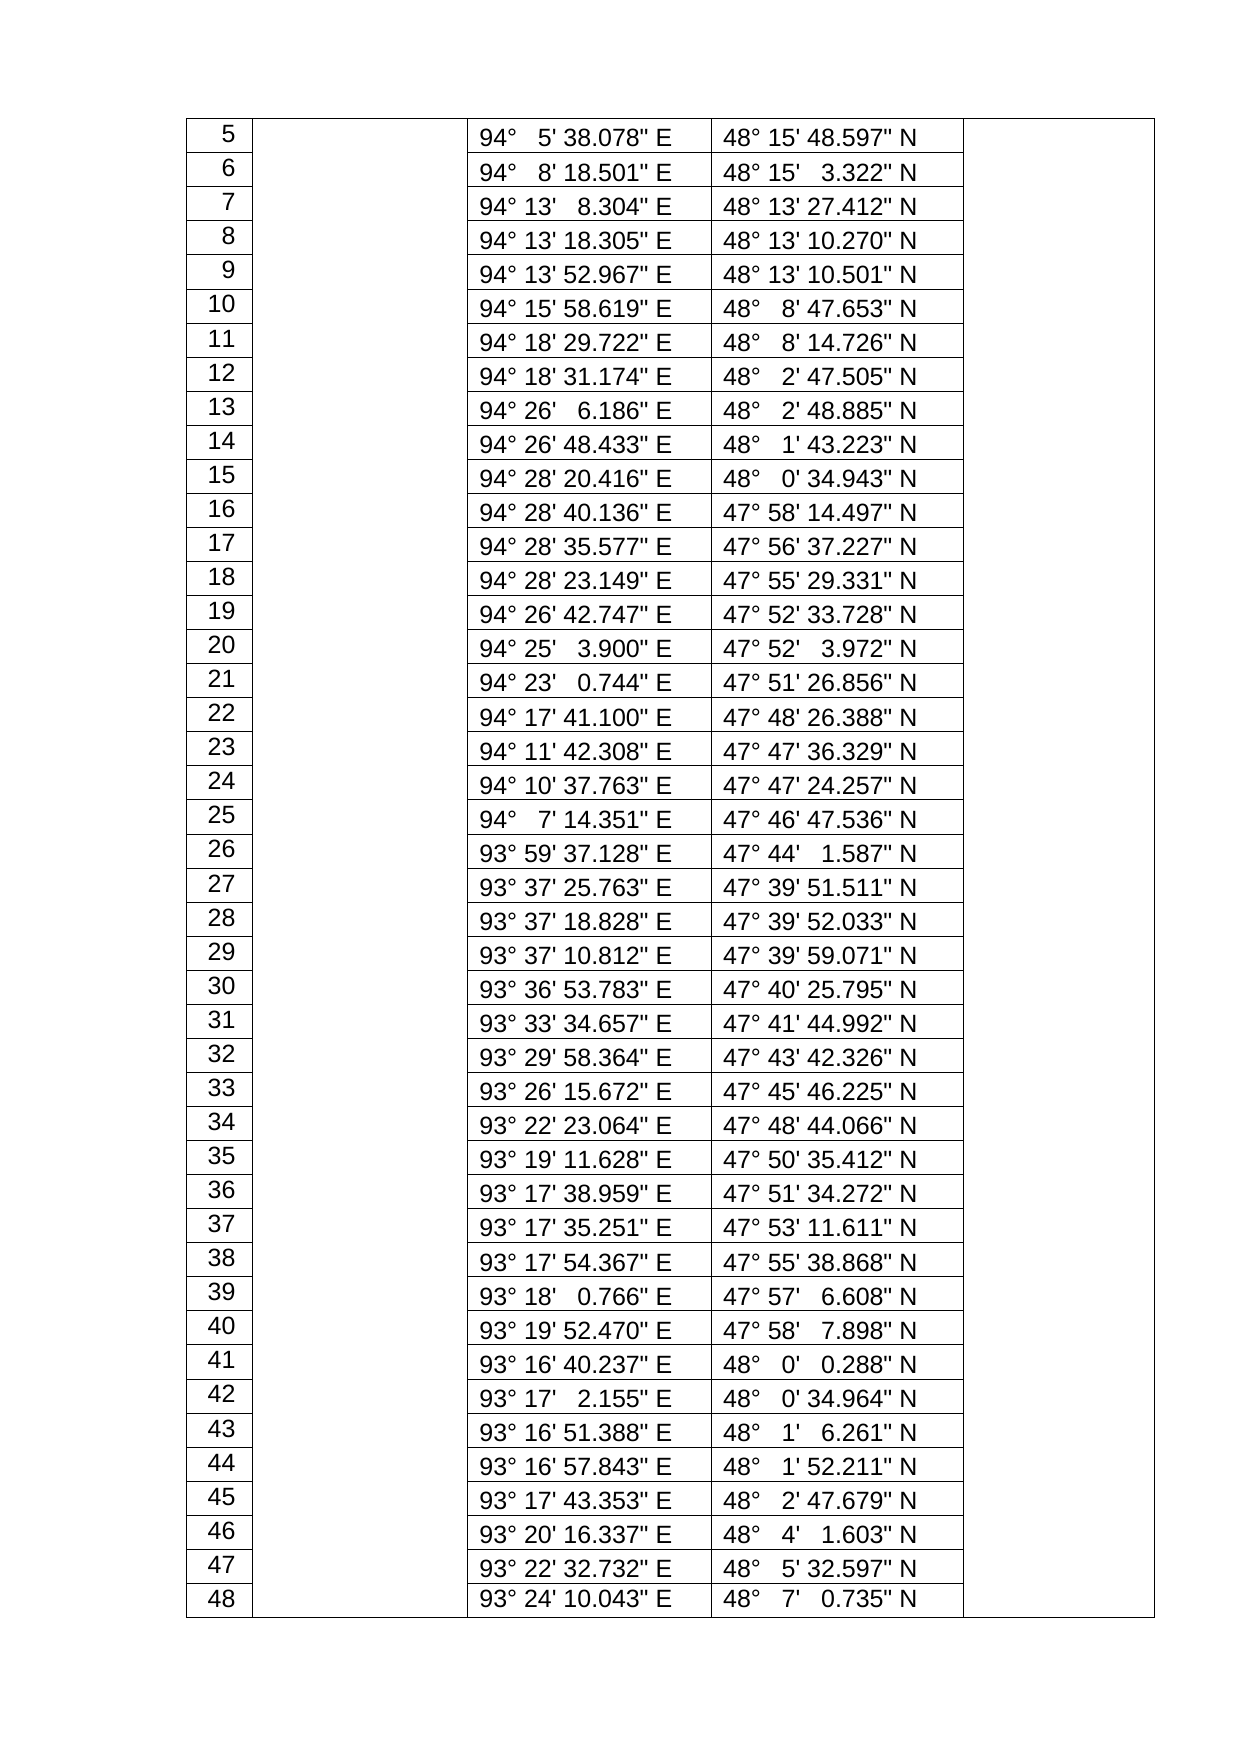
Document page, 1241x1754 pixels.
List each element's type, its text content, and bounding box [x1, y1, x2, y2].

table_cell 94° 13' 52.967" E [468, 255, 711, 288]
table_cell 93° 22' 32.732" E [468, 1550, 711, 1583]
table_cell 93° 33' 34.657" E [468, 1005, 711, 1038]
table_cell 48° 15' 3.322" N [712, 153, 963, 186]
table_cell [187, 1243, 252, 1276]
table_cell 47° 52' 33.728" N [712, 596, 963, 629]
table_cell 48° 2' 47.679" N [712, 1482, 963, 1515]
table_cell [187, 119, 252, 152]
table_cell [187, 1141, 252, 1174]
table_cell 94° 15' 58.619" E [468, 290, 711, 322]
table_cell 47° 41' 44.992" N [712, 1005, 963, 1038]
table_cell 93° 17' 35.251" E [468, 1209, 711, 1242]
table_cell [187, 1550, 252, 1583]
table_cell [187, 1311, 252, 1344]
table_cell [187, 800, 252, 833]
table_cell [187, 392, 252, 425]
table_cell [187, 1073, 252, 1106]
table_cell 94° 17' 41.100" E [468, 698, 711, 731]
table_cell 48° 1' 52.211" N [712, 1448, 963, 1481]
table_cell 93° 19' 11.628" E [468, 1141, 711, 1174]
table_cell 94° 23' 0.744" E [468, 664, 711, 697]
table_cell 93° 20' 16.337" E [468, 1516, 711, 1549]
table_cell 94° 5' 38.078" E [468, 119, 711, 152]
table_cell 94° 7' 14.351" E [468, 800, 711, 833]
table_cell 47° 51' 26.856" N [712, 664, 963, 697]
table_cell [187, 698, 252, 731]
table_cell [187, 324, 252, 357]
table_cell 48° 8' 47.653" N [712, 290, 963, 322]
table_cell [187, 1005, 252, 1038]
table_cell [187, 630, 252, 663]
table_cell 93° 19' 52.470" E [468, 1311, 711, 1344]
table_cell 47° 48' 26.388" N [712, 698, 963, 731]
table_cell 47° 58' 7.898" N [712, 1311, 963, 1344]
table_cell [187, 528, 252, 561]
table_cell [187, 1516, 252, 1549]
table_cell [187, 358, 252, 391]
table_cell 47° 39' 59.071" N [712, 937, 963, 970]
table_cell [187, 937, 252, 970]
table_cell 93° 17' 2.155" E [468, 1380, 711, 1412]
table_cell 48° 7' 0.735" N [712, 1584, 963, 1617]
table_cell [187, 153, 252, 186]
table_cell 47° 40' 25.795" N [712, 971, 963, 1004]
table_cell 94° 25' 3.900" E [468, 630, 711, 663]
table_cell [187, 1584, 252, 1617]
table_cell 93° 37' 25.763" E [468, 869, 711, 902]
table_cell 47° 46' 47.536" N [712, 800, 963, 833]
table_cell [187, 1380, 252, 1412]
table_cell [187, 869, 252, 902]
table_cell 47° 44' 1.587" N [712, 835, 963, 867]
table_cell 94° 13' 8.304" E [468, 187, 711, 220]
table_cell 47° 48' 44.066" N [712, 1107, 963, 1140]
table_cell 48° 13' 10.501" N [712, 255, 963, 288]
table_cell [187, 732, 252, 765]
table_cell 94° 18' 29.722" E [468, 324, 711, 357]
table_cell 47° 51' 34.272" N [712, 1175, 963, 1208]
table_cell 93° 29' 58.364" E [468, 1039, 711, 1072]
table_cell [187, 1448, 252, 1481]
table_cell 94° 28' 40.136" E [468, 494, 711, 527]
table_cell 47° 52' 3.972" N [712, 630, 963, 663]
table_cell 93° 17' 54.367" E [468, 1243, 711, 1276]
table_cell [187, 290, 252, 322]
table_cell 47° 39' 52.033" N [712, 903, 963, 936]
table_cell 94° 18' 31.174" E [468, 358, 711, 391]
table_cell 93° 24' 10.043" E [468, 1584, 711, 1617]
table_cell 48° 1' 6.261" N [712, 1414, 963, 1447]
table_cell 47° 58' 14.497" N [712, 494, 963, 527]
table_cell 48° 13' 27.412" N [712, 187, 963, 220]
table_cell 47° 53' 11.611" N [712, 1209, 963, 1242]
table_cell 93° 22' 23.064" E [468, 1107, 711, 1140]
table_cell [187, 835, 252, 867]
table_cell 93° 59' 37.128" E [468, 835, 711, 867]
table_cell [187, 221, 252, 254]
table_cell 93° 17' 43.353" E [468, 1482, 711, 1515]
table_cell 48° 4' 1.603" N [712, 1516, 963, 1549]
table_cell 93° 16' 51.388" E [468, 1414, 711, 1447]
table_cell [187, 187, 252, 220]
table_cell 48° 5' 32.597" N [712, 1550, 963, 1583]
table_cell [187, 1277, 252, 1310]
table_cell [187, 1414, 252, 1447]
table_cell [187, 426, 252, 459]
table_cell [187, 494, 252, 527]
table_cell [187, 596, 252, 629]
table_cell 47° 43' 42.326" N [712, 1039, 963, 1072]
table_cell 47° 50' 35.412" N [712, 1141, 963, 1174]
table_cell 48° 0' 34.964" N [712, 1380, 963, 1412]
table_cell [187, 1175, 252, 1208]
table_cell 93° 36' 53.783" E [468, 971, 711, 1004]
table_cell 93° 37' 18.828" E [468, 903, 711, 936]
table_cell 94° 11' 42.308" E [468, 732, 711, 765]
table_cell 47° 45' 46.225" N [712, 1073, 963, 1106]
table_cell [187, 1482, 252, 1515]
table_cell 94° 26' 6.186" E [468, 392, 711, 425]
table_cell 94° 28' 23.149" E [468, 562, 711, 595]
table_cell 94° 26' 42.747" E [468, 596, 711, 629]
table_cell [187, 255, 252, 288]
table_cell 48° 0' 0.288" N [712, 1345, 963, 1378]
table_cell [187, 766, 252, 799]
table_cell 93° 18' 0.766" E [468, 1277, 711, 1310]
table_cell 48° 2' 47.505" N [712, 358, 963, 391]
table_cell 47° 39' 51.511" N [712, 869, 963, 902]
table_cell 94° 26' 48.433" E [468, 426, 711, 459]
table_cell [187, 460, 252, 493]
table_cell [187, 664, 252, 697]
table_cell 47° 55' 38.868" N [712, 1243, 963, 1276]
table_cell 47° 47' 36.329" N [712, 732, 963, 765]
table_cell [187, 1107, 252, 1140]
table_cell 94° 28' 35.577" E [468, 528, 711, 561]
table_cell 94° 13' 18.305" E [468, 221, 711, 254]
table_cell 93° 26' 15.672" E [468, 1073, 711, 1106]
table_cell [187, 1039, 252, 1072]
table_cell 93° 16' 57.843" E [468, 1448, 711, 1481]
table_cell 47° 57' 6.608" N [712, 1277, 963, 1310]
table_cell [187, 1209, 252, 1242]
table_cell 93° 17' 38.959" E [468, 1175, 711, 1208]
table_cell 48° 13' 10.270" N [712, 221, 963, 254]
table_cell [187, 971, 252, 1004]
table_cell [187, 1345, 252, 1378]
table_cell 48° 8' 14.726" N [712, 324, 963, 357]
table_cell 47° 55' 29.331" N [712, 562, 963, 595]
table_cell 48° 2' 48.885" N [712, 392, 963, 425]
table_cell [187, 562, 252, 595]
table_cell 47° 56' 37.227" N [712, 528, 963, 561]
table_cell 93° 16' 40.237" E [468, 1345, 711, 1378]
table_cell [187, 903, 252, 936]
table_cell 48° 0' 34.943" N [712, 460, 963, 493]
table_cell 94° 10' 37.763" E [468, 766, 711, 799]
table_cell 47° 47' 24.257" N [712, 766, 963, 799]
table_cell 48° 1' 43.223" N [712, 426, 963, 459]
table_cell 48° 15' 48.597" N [712, 119, 963, 152]
table_cell 94° 8' 18.501" E [468, 153, 711, 186]
table_cell 93° 37' 10.812" E [468, 937, 711, 970]
table_cell 94° 28' 20.416" E [468, 460, 711, 493]
